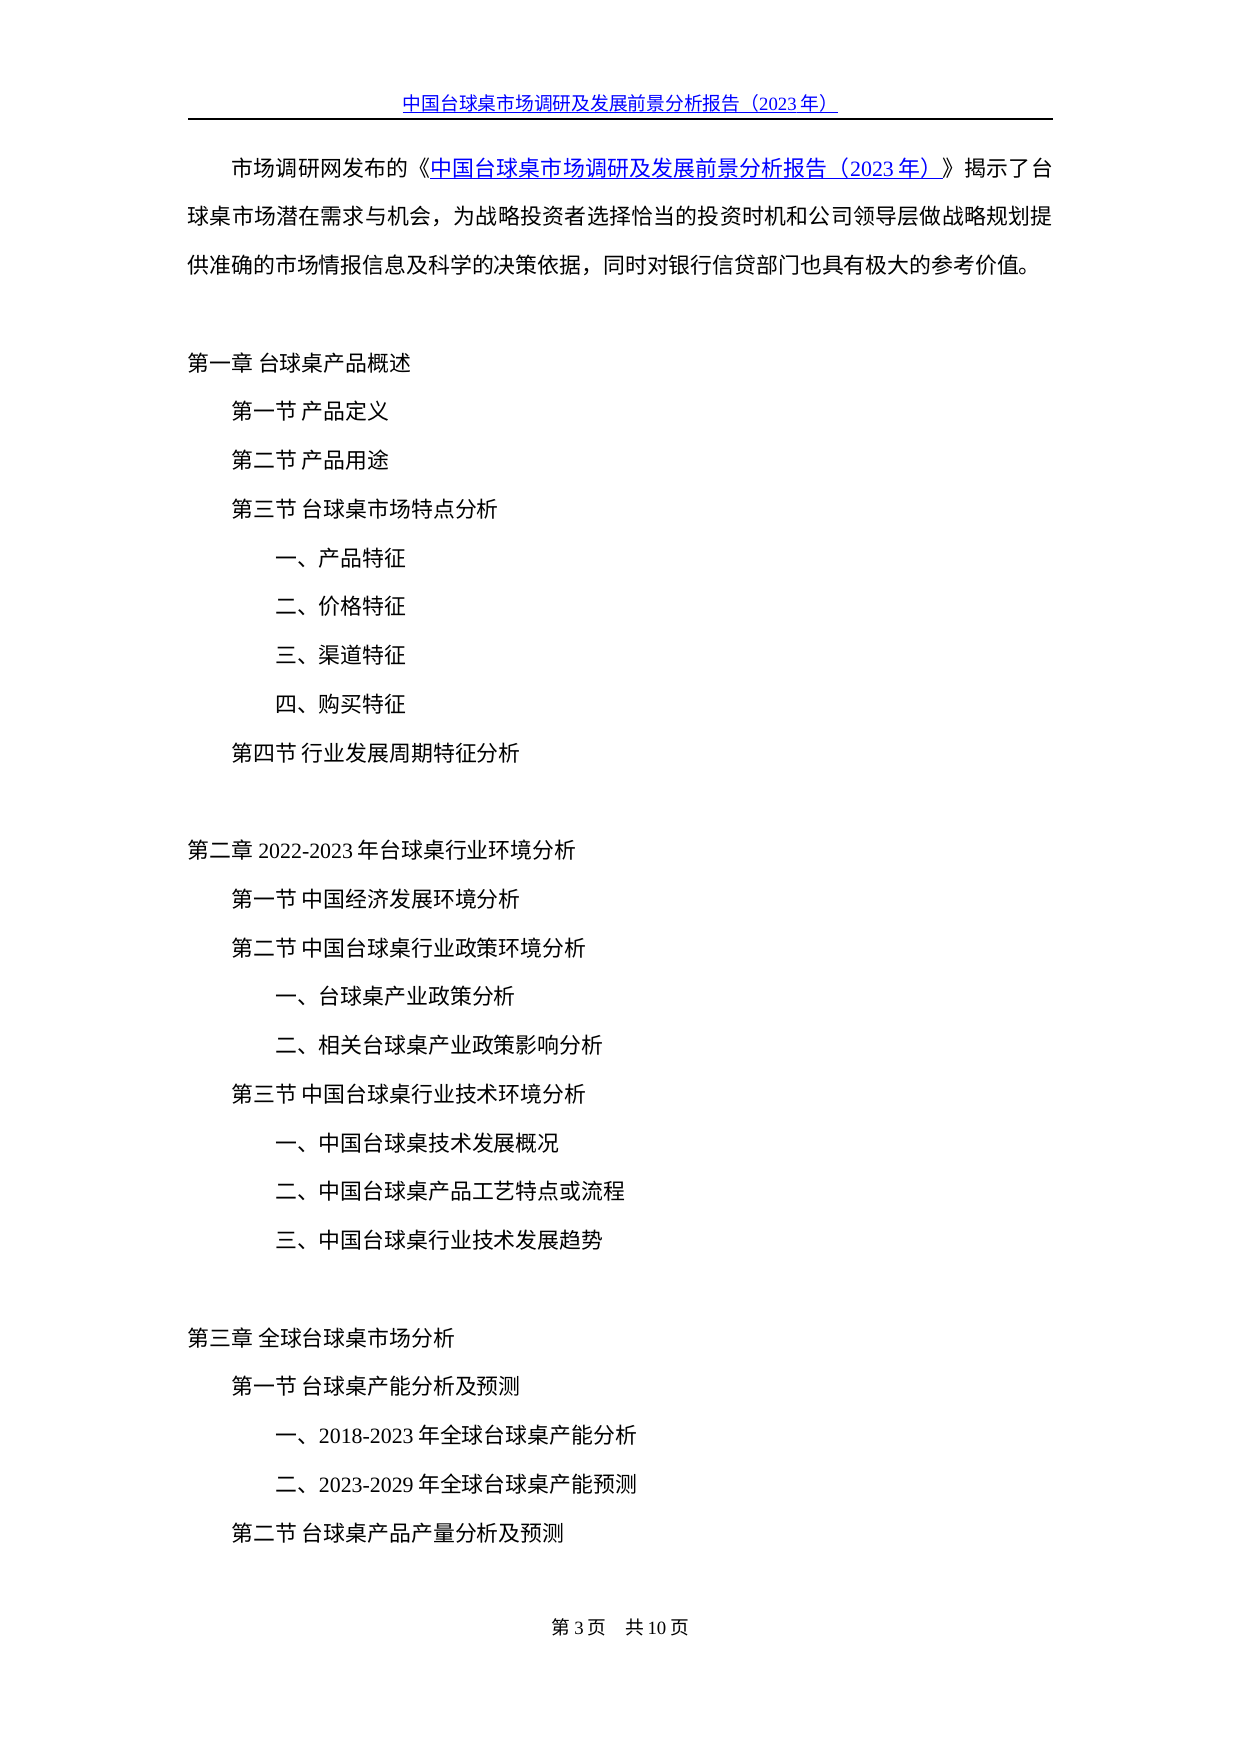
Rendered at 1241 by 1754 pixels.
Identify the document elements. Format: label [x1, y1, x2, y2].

text [187, 150, 1053, 1548]
